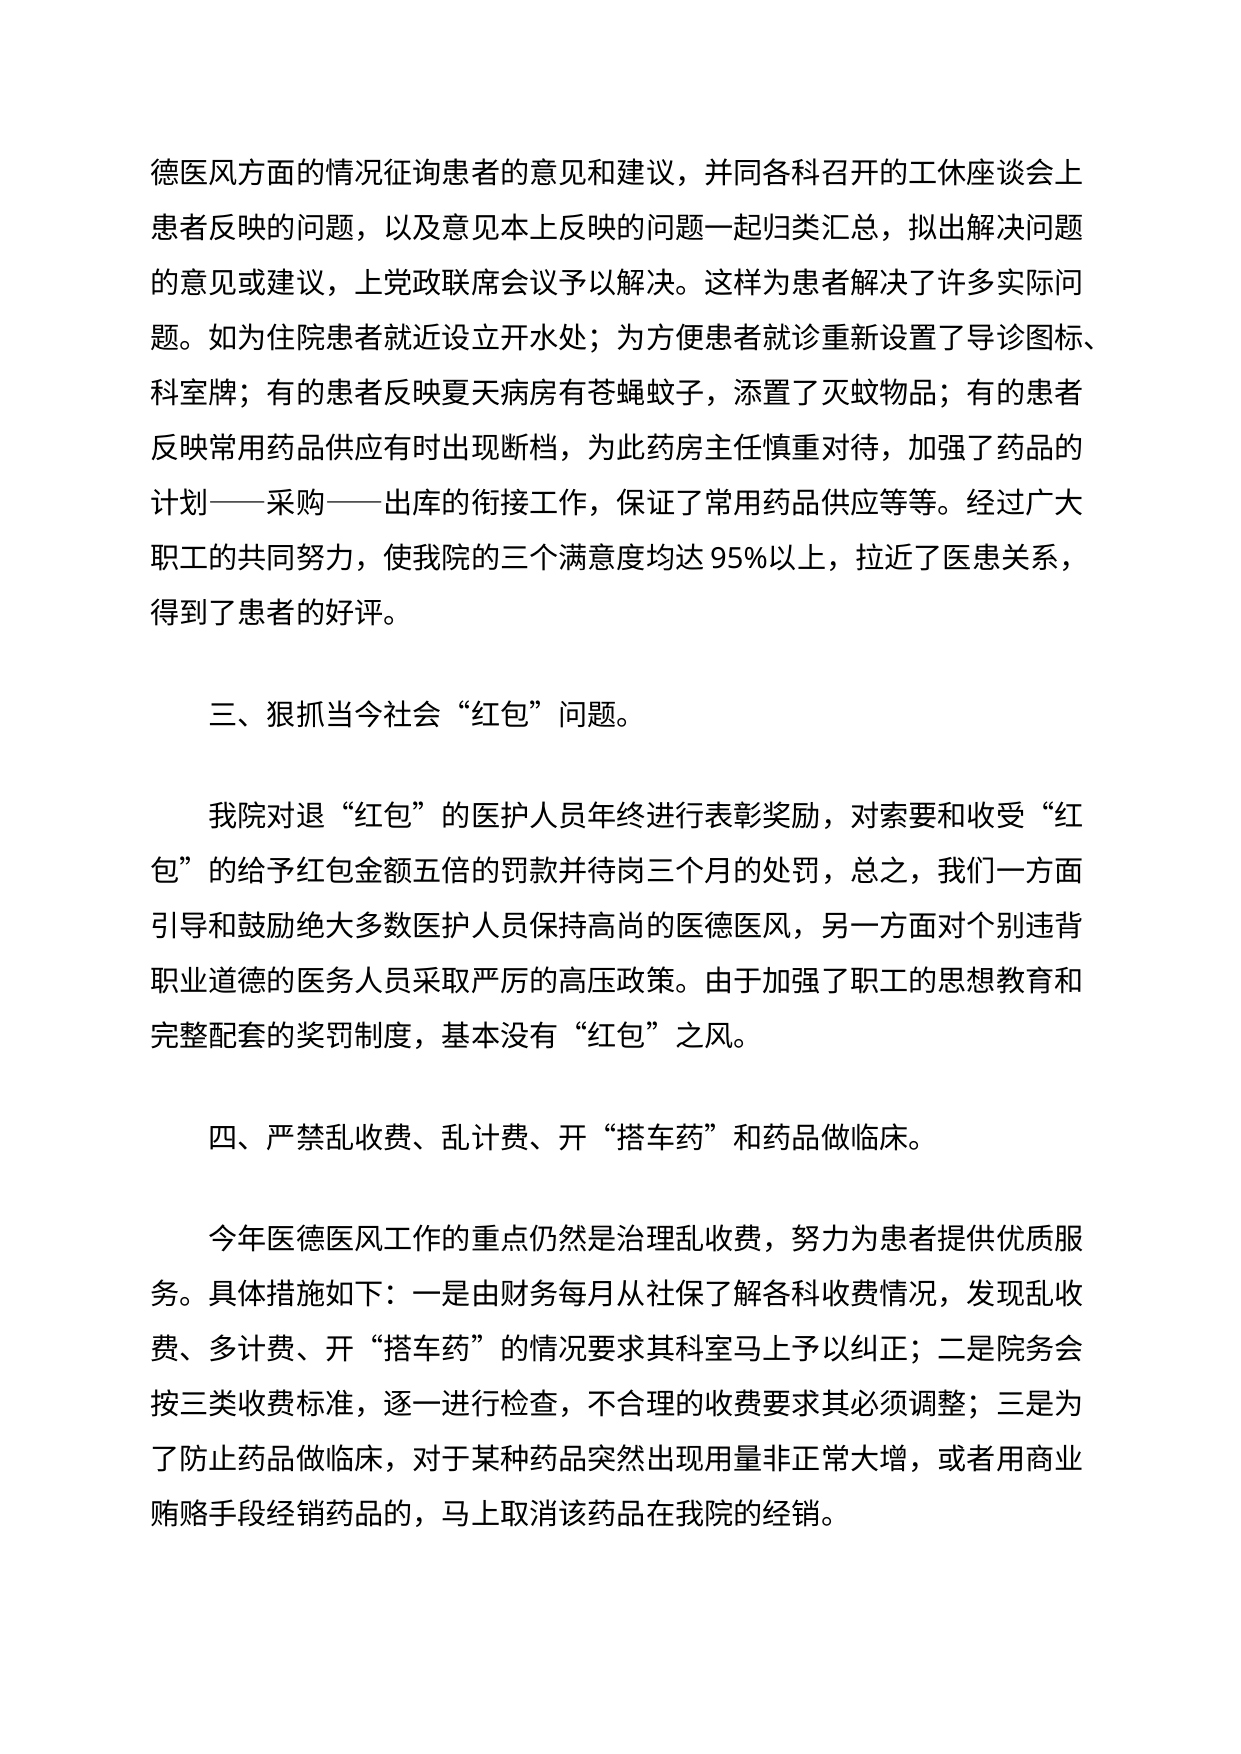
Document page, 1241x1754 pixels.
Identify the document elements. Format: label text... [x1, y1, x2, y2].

text 今年医德医风工作的重点仍然是治理乱收费，努力为患者提供优质服务。具体措施如下：一是由财务每月从社保了解各科收费情况，发现乱收费、多计费、开“搭车药”的情况要求其科室马上予以纠正；二是院务会按三类收费标准，逐一进行检查，不合理的收费要求其必须调整；三是为了防止药品做临床，对于某种药品突然出现用量非正常大增，或者用商业贿赂手段经销药品的，马上取消该药品在我院的经销。 [150, 1216, 1090, 1533]
text 我院对退“红包”的医护人员年终进行表彰奖励，对索要和收受“红包”的给予红包金额五倍的罚款并待岗三个月的处罚，总之，我们一方面引导和鼓励绝大多数医护人员保持高尚的医德医风，另一方面对个别违背职业道德的医务人员采取严厉的高压政策。由于加强了职工的思想教育和完整配套的奖罚制度，基本没有“红包”之风。 [150, 793, 1090, 1055]
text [150, 150, 1090, 632]
text 四、严禁乱收费、乱计费、开“搭车药”和药品做临床。 [150, 1114, 1090, 1156]
text 三、狠抓当今社会“红包”问题。 [150, 691, 1090, 733]
